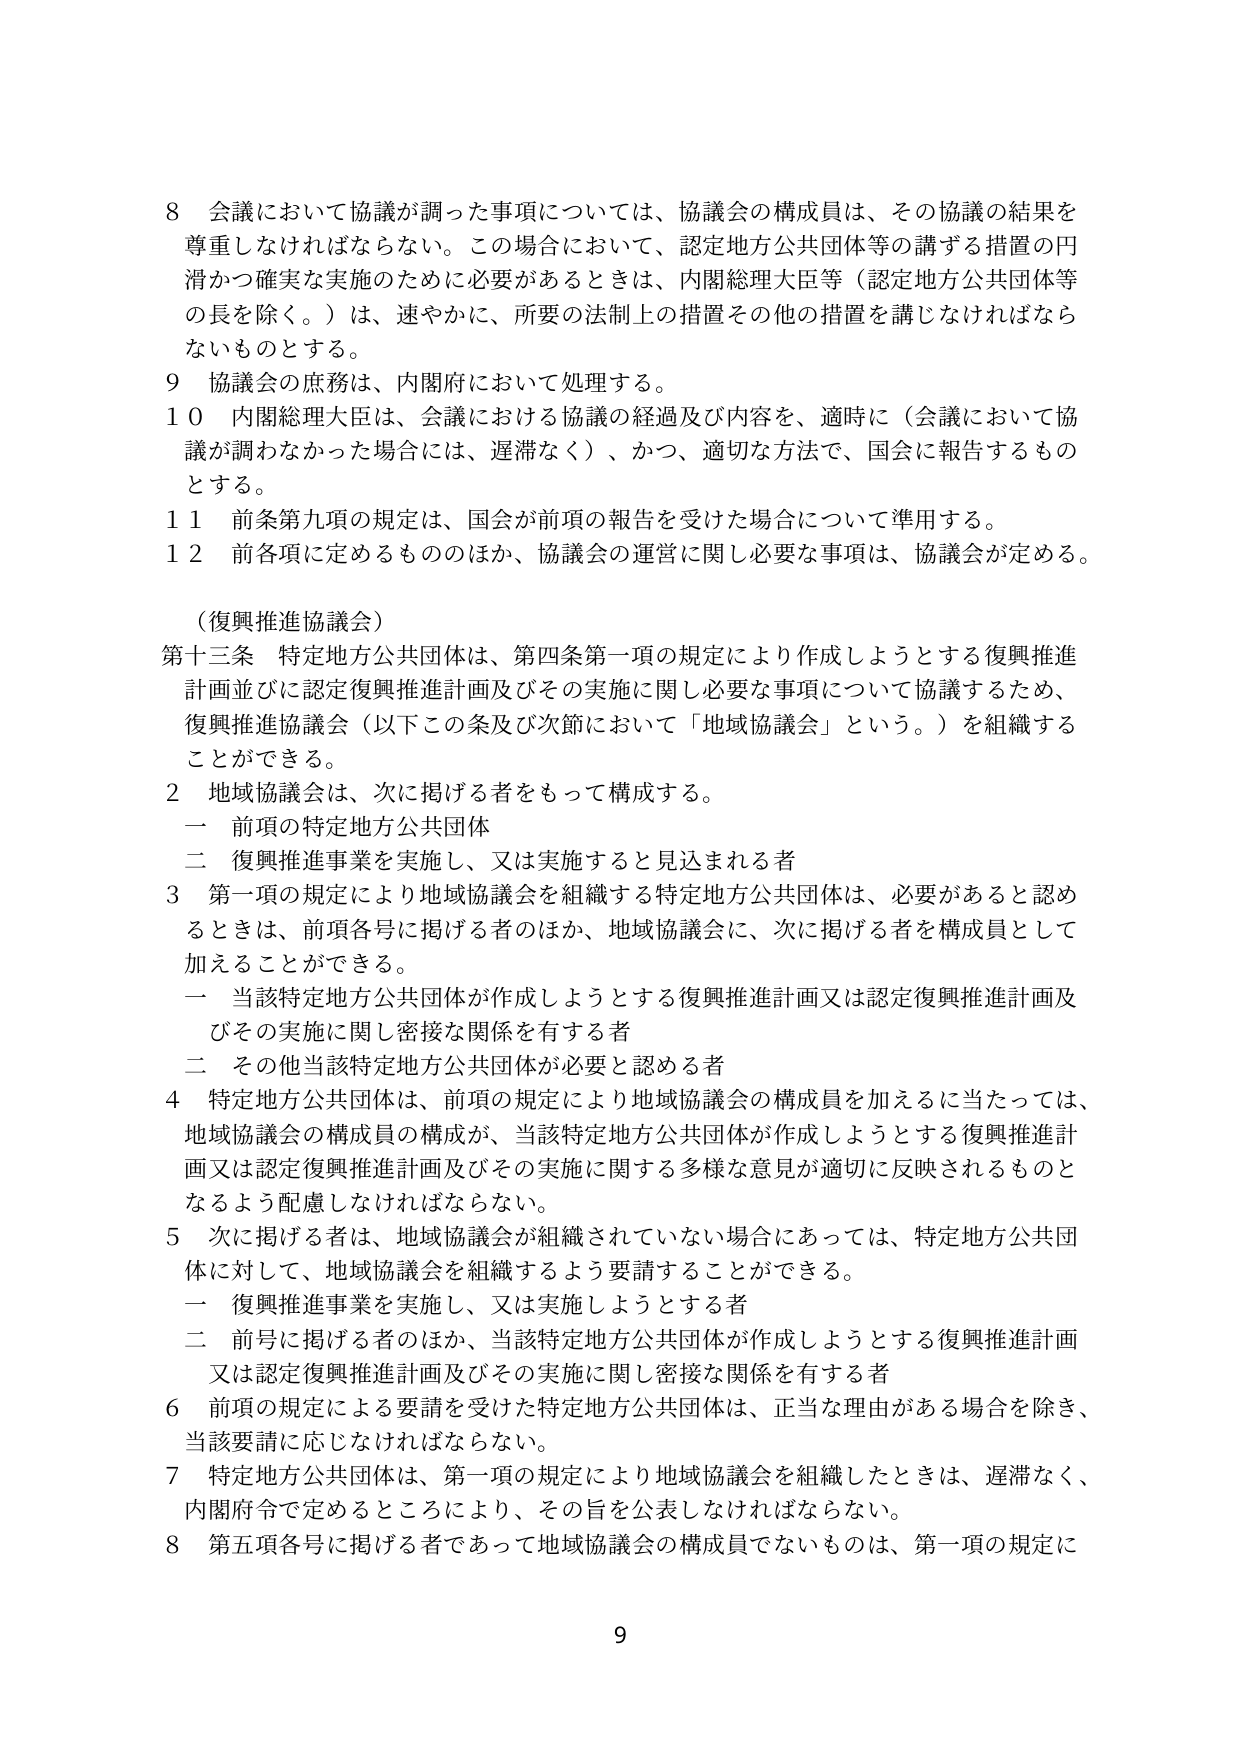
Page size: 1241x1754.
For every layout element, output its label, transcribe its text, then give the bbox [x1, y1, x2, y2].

text ５ 次に掲げる者は、地域協議会が組織されていない場合にあっては、特定地方公共団体に対して、地域協議会を組織するよう要請することができる。 [161, 1219, 1079, 1287]
text 一 前項の特定地方公共団体 [184, 809, 1079, 843]
text １１ 前条第九項の規定は、国会が前項の報告を受けた場合について準用する。 [161, 501, 1079, 535]
text 二 その他当該特定地方公共団体が必要と認める者 [184, 1048, 1079, 1082]
text ６ 前項の規定による要請を受けた特定地方公共団体は、正当な理由がある場合を除き、当該要請に応じなければならない。 [161, 1389, 1079, 1458]
text ３ 第一項の規定により地域協議会を組織する特定地方公共団体は、必要があると認めるときは、前項各号に掲げる者のほか、地域協議会に、次に掲げる者を構成員として加えることができる。 [161, 877, 1079, 979]
text １０ 内閣総理大臣は、会議における協議の経過及び内容を、適時に（会議において協議が調わなかった場合には、遅滞なく）、かつ、適切な方法で、国会に報告するものとする。 [161, 399, 1079, 501]
text （復興推進協議会） [184, 604, 1079, 638]
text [161, 1526, 1079, 1560]
text ２ 地域協議会は、次に掲げる者をもって構成する。 [161, 774, 1079, 809]
text ４ 特定地方公共団体は、前項の規定により地域協議会の構成員を加えるに当たっては、地域協議会の構成員の構成が、当該特定地方公共団体が作成しようとする復興推進計画又は認定復興推進計画及びその実施に関する多様な意見が適切に反映されるものとなるよう配慮しなければならない。 [161, 1082, 1079, 1219]
text 第十三条 特定地方公共団体は、第四条第一項の規定により作成しようとする復興推進計画並びに認定復興推進計画及びその実施に関し必要な事項について協議するため、復興推進協議会（以下この条及び次節において「地域協議会」という。）を組織することができる。 [161, 638, 1079, 774]
text 二 復興推進事業を実施し、又は実施すると見込まれる者 [184, 843, 1079, 877]
text 二 前号に掲げる者のほか、当該特定地方公共団体が作成しようとする復興推進計画又は認定復興推進計画及びその実施に関し密接な関係を有する者 [184, 1321, 1079, 1389]
text 一 復興推進事業を実施し、又は実施しようとする者 [184, 1287, 1079, 1321]
text ７ 特定地方公共団体は、第一項の規定により地域協議会を組織したときは、遅滞なく、内閣府令で定めるところにより、その旨を公表しなければならない。 [161, 1458, 1079, 1526]
text ９ 協議会の庶務は、内閣府において処理する。 [161, 364, 1079, 399]
text 一 当該特定地方公共団体が作成しようとする復興推進計画又は認定復興推進計画及びその実施に関し密接な関係を有する者 [184, 979, 1079, 1048]
text ８ 会議において協議が調った事項については、協議会の構成員は、その協議の結果を尊重しなければならない。この場合において、認定地方公共団体等の講ずる措置の円滑かつ確実な実施のために必要があるときは、内閣総理大臣等（認定地方公共団体等の長を除く。）は、速やかに、所要の法制上の措置その他の措置を講じなければならないものとする。 [161, 194, 1079, 364]
text １２ 前各項に定めるもののほか、協議会の運営に関し必要な事項は、協議会が定める。 [161, 535, 1079, 569]
